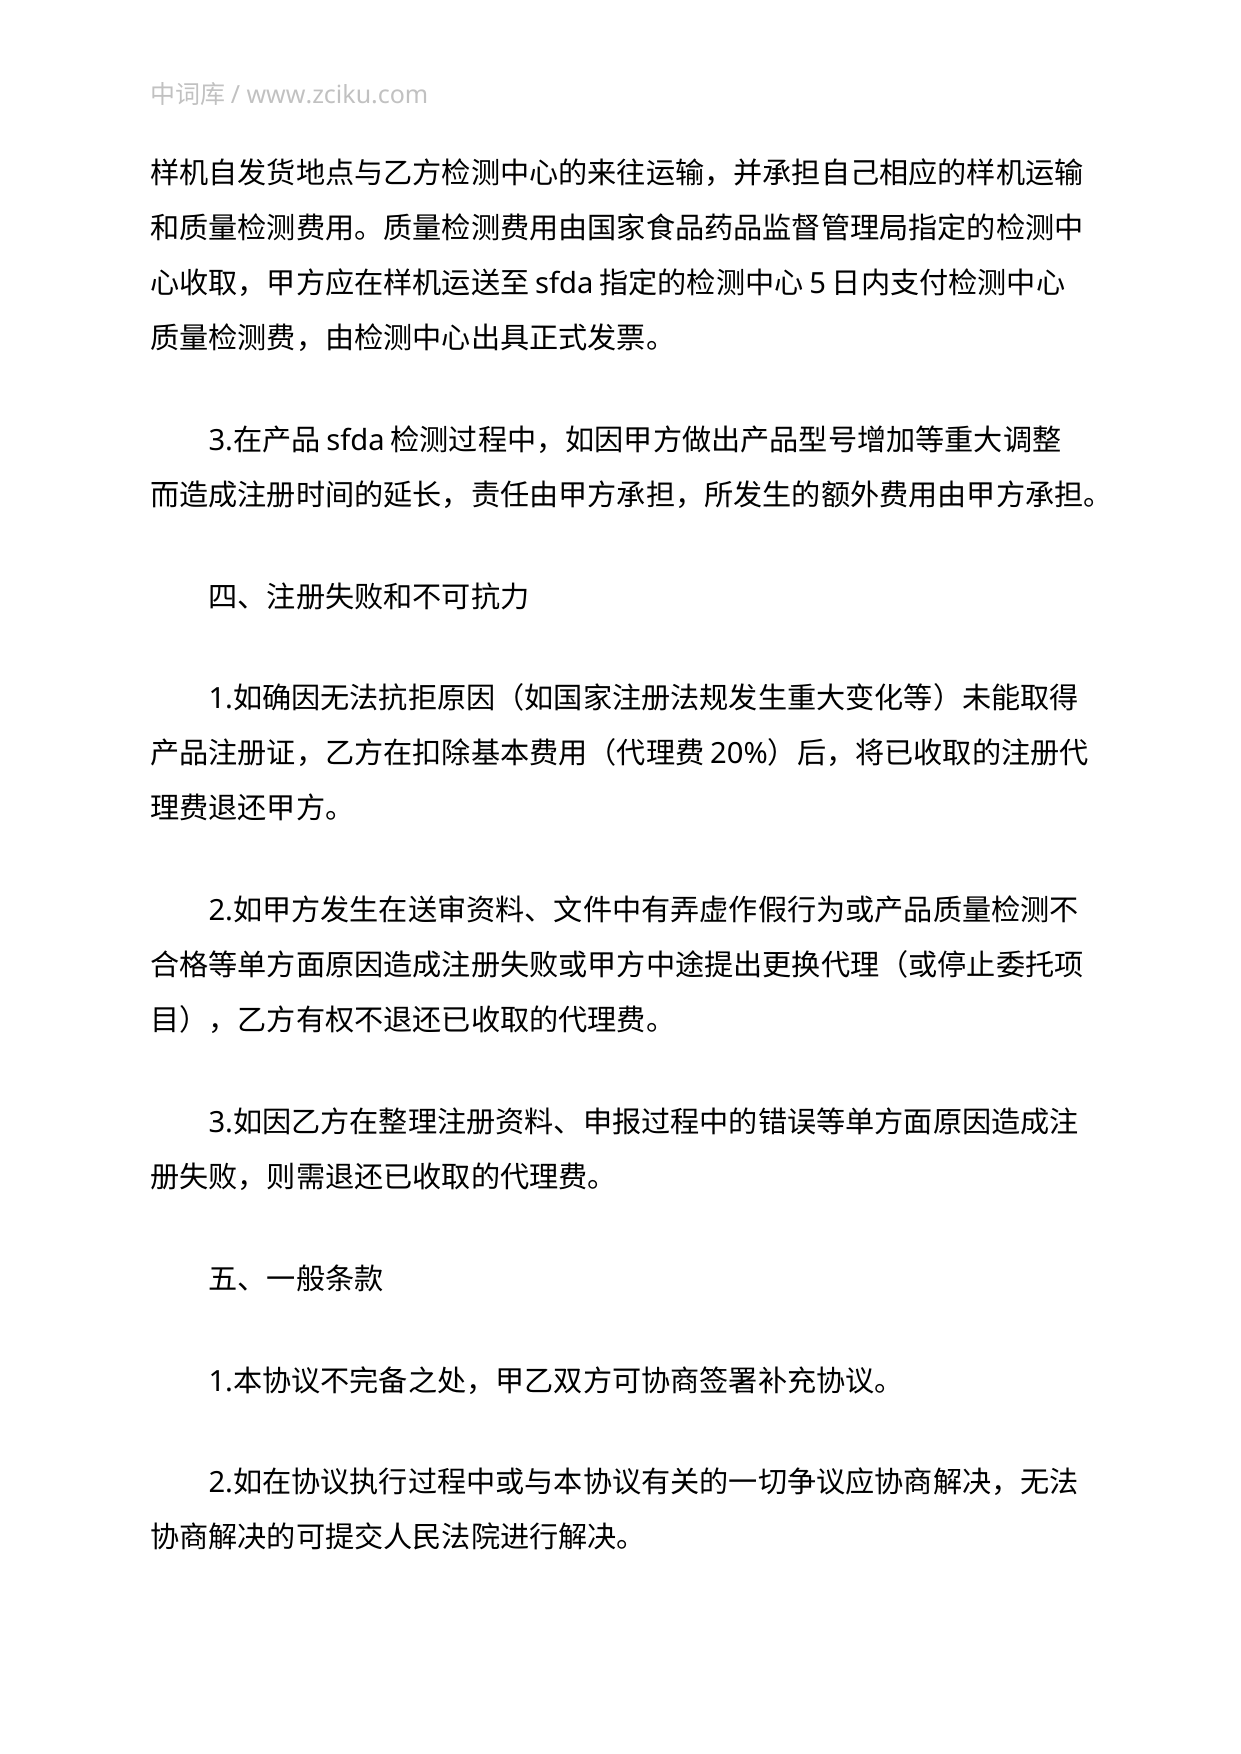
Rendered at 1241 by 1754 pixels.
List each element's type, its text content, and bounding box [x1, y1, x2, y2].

text 1.本协议不完备之处，甲乙双方可协商签署补充协议。 [150, 1357, 1090, 1399]
text 3.如因乙方在整理注册资料、申报过程中的错误等单方面原因造成注册失败，则需退还已收取的代理费。 [150, 1098, 1090, 1196]
text 1.如确因无法抗拒原因（如国家注册法规发生重大变化等）未能取得产品注册证，乙方在扣除基本费用（代理费20%）后，将已收取的注册代理费退还甲方。 [150, 675, 1090, 827]
text 2.如甲方发生在送审资料、文件中有弄虚作假行为或产品质量检测不合格等单方面原因造成注册失败或甲方中途提出更换代理（或停止委托项目），乙方有权不退还已收取的代理费。 [150, 887, 1090, 1039]
text 五、一般条款 [150, 1255, 1090, 1298]
text 2.如在协议执行过程中或与本协议有关的一切争议应协商解决，无法协商解决的可提交人民法院进行解决。 [150, 1459, 1090, 1556]
text 四、注册失败和不可抗力 [150, 573, 1090, 616]
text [150, 150, 1090, 357]
text 3.在产品sfda检测过程中，如因甲方做出产品型号增加等重大调整而造成注册时间的延长，责任由甲方承担，所发生的额外费用由甲方承担。 [150, 417, 1090, 514]
